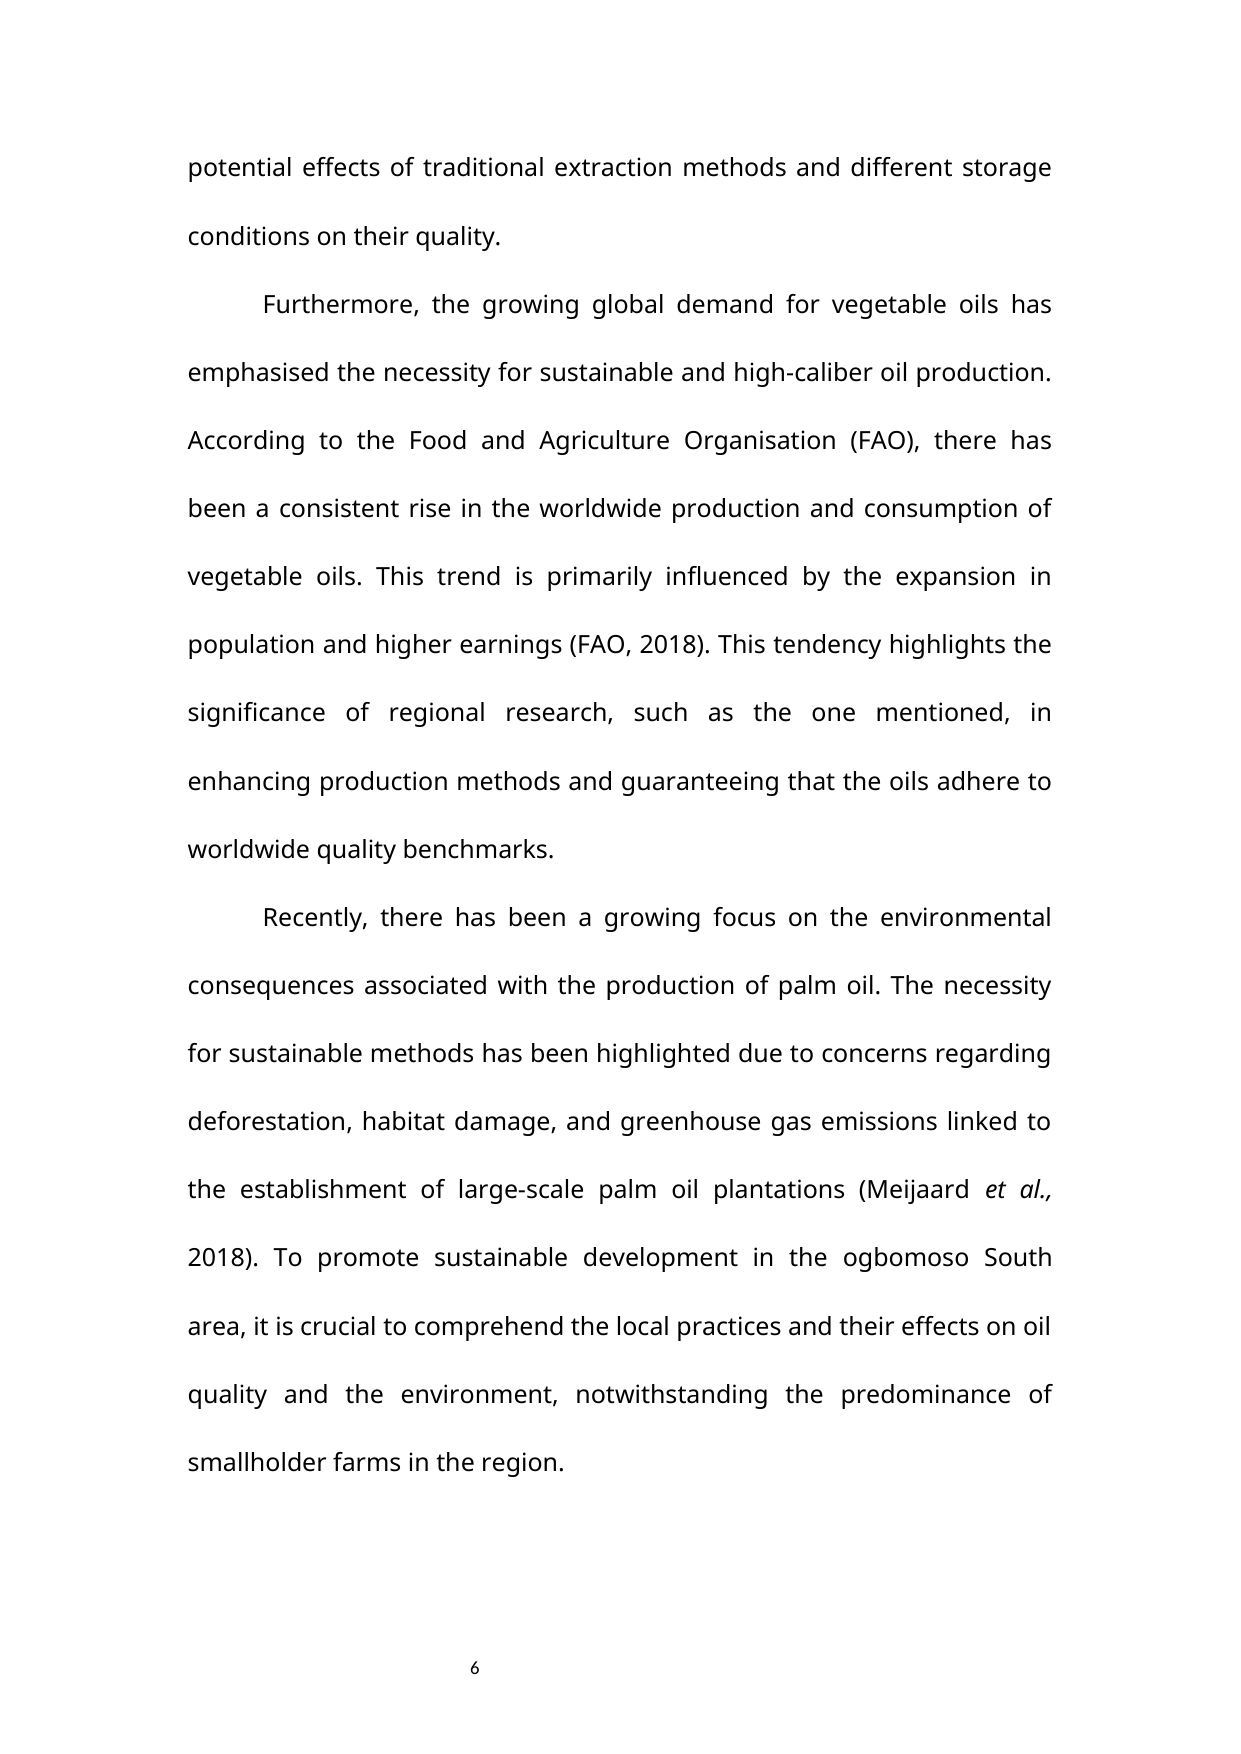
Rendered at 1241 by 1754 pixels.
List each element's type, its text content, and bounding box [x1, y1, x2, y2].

text Recently, there has been a growing focus on the environmental consequences associated with the production of palm oil. The necessity for sustainable methods has been highlighted due to concerns regarding deforestation, habitat damage, and greenhouse gas emissions linked to the establishment of large-scale palm oil plantations (Meijaard et al., 2018). To promote sustainable development in the ogbomoso South area, it is crucial to comprehend the local practices and their effects on oil quality and the environment, notwithstanding the predominance of smallholder farms in the region. [187, 899, 1053, 1478]
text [187, 150, 1053, 252]
text Furthermore, the growing global demand for vegetable oils has emphasised the necessity for sustainable and high-caliber oil production. According to the Food and Agriculture Organisation (FAO), there has been a consistent rise in the worldwide production and consumption of vegetable oils. This trend is primarily influenced by the expansion in population and higher earnings (FAO, 2018). This tendency highlights the significance of regional research, such as the one mentioned, in enhancing production methods and guaranteeing that the oils adhere to worldwide quality benchmarks. [187, 286, 1053, 865]
